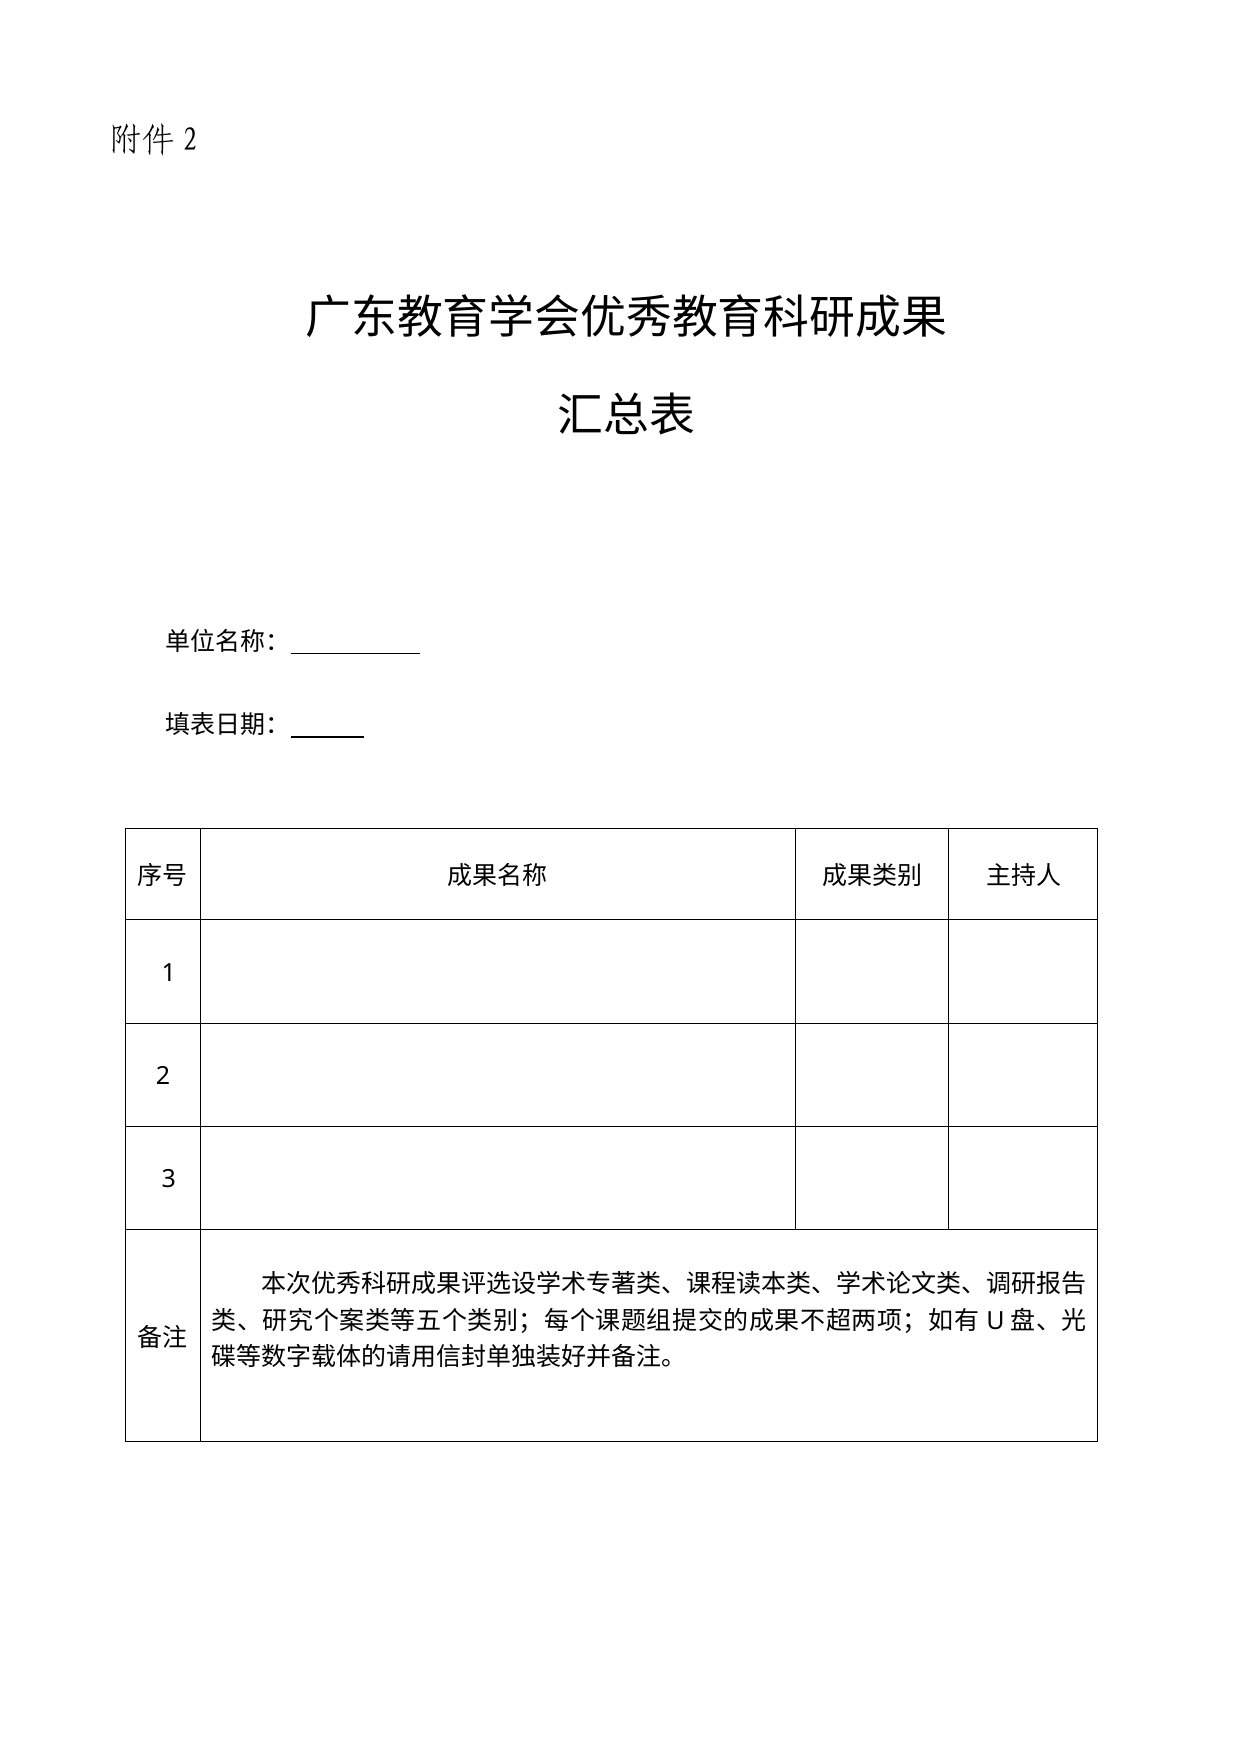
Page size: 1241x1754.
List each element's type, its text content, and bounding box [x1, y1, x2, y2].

table_cell 本次优秀科研成果评选设学术专著类、课程读本类、学术论文类、调研报告类、研究个案类等五个类别；每个课题组提交的成果不超两项；如有U盘、光碟等数字载体的请用信封单独装好并备注。 [201, 1230, 1097, 1441]
text 单位名称： [165, 607, 1087, 672]
table_cell [949, 1127, 1097, 1229]
table_cell [949, 1024, 1097, 1126]
table_cell [201, 1024, 795, 1126]
table_cell [796, 1024, 948, 1126]
text 填表日期： [165, 690, 1087, 755]
table_cell 备注 [126, 1230, 200, 1441]
table_cell 1 [126, 920, 200, 1022]
table_header 序号 [126, 829, 200, 919]
text 汇总表 [165, 363, 1087, 460]
table_cell 3 [126, 1127, 200, 1229]
table_cell [201, 1127, 795, 1229]
table_cell 2 [126, 1024, 200, 1126]
table_cell [796, 1127, 948, 1229]
table_cell [201, 920, 795, 1022]
table_cell [949, 920, 1097, 1022]
table_header 主持人 [949, 829, 1097, 919]
table_header 成果类别 [796, 829, 948, 919]
text 广东教育学会优秀教育科研成果 [165, 265, 1087, 363]
table_cell [796, 920, 948, 1022]
table_header 成果名称 [201, 829, 795, 919]
